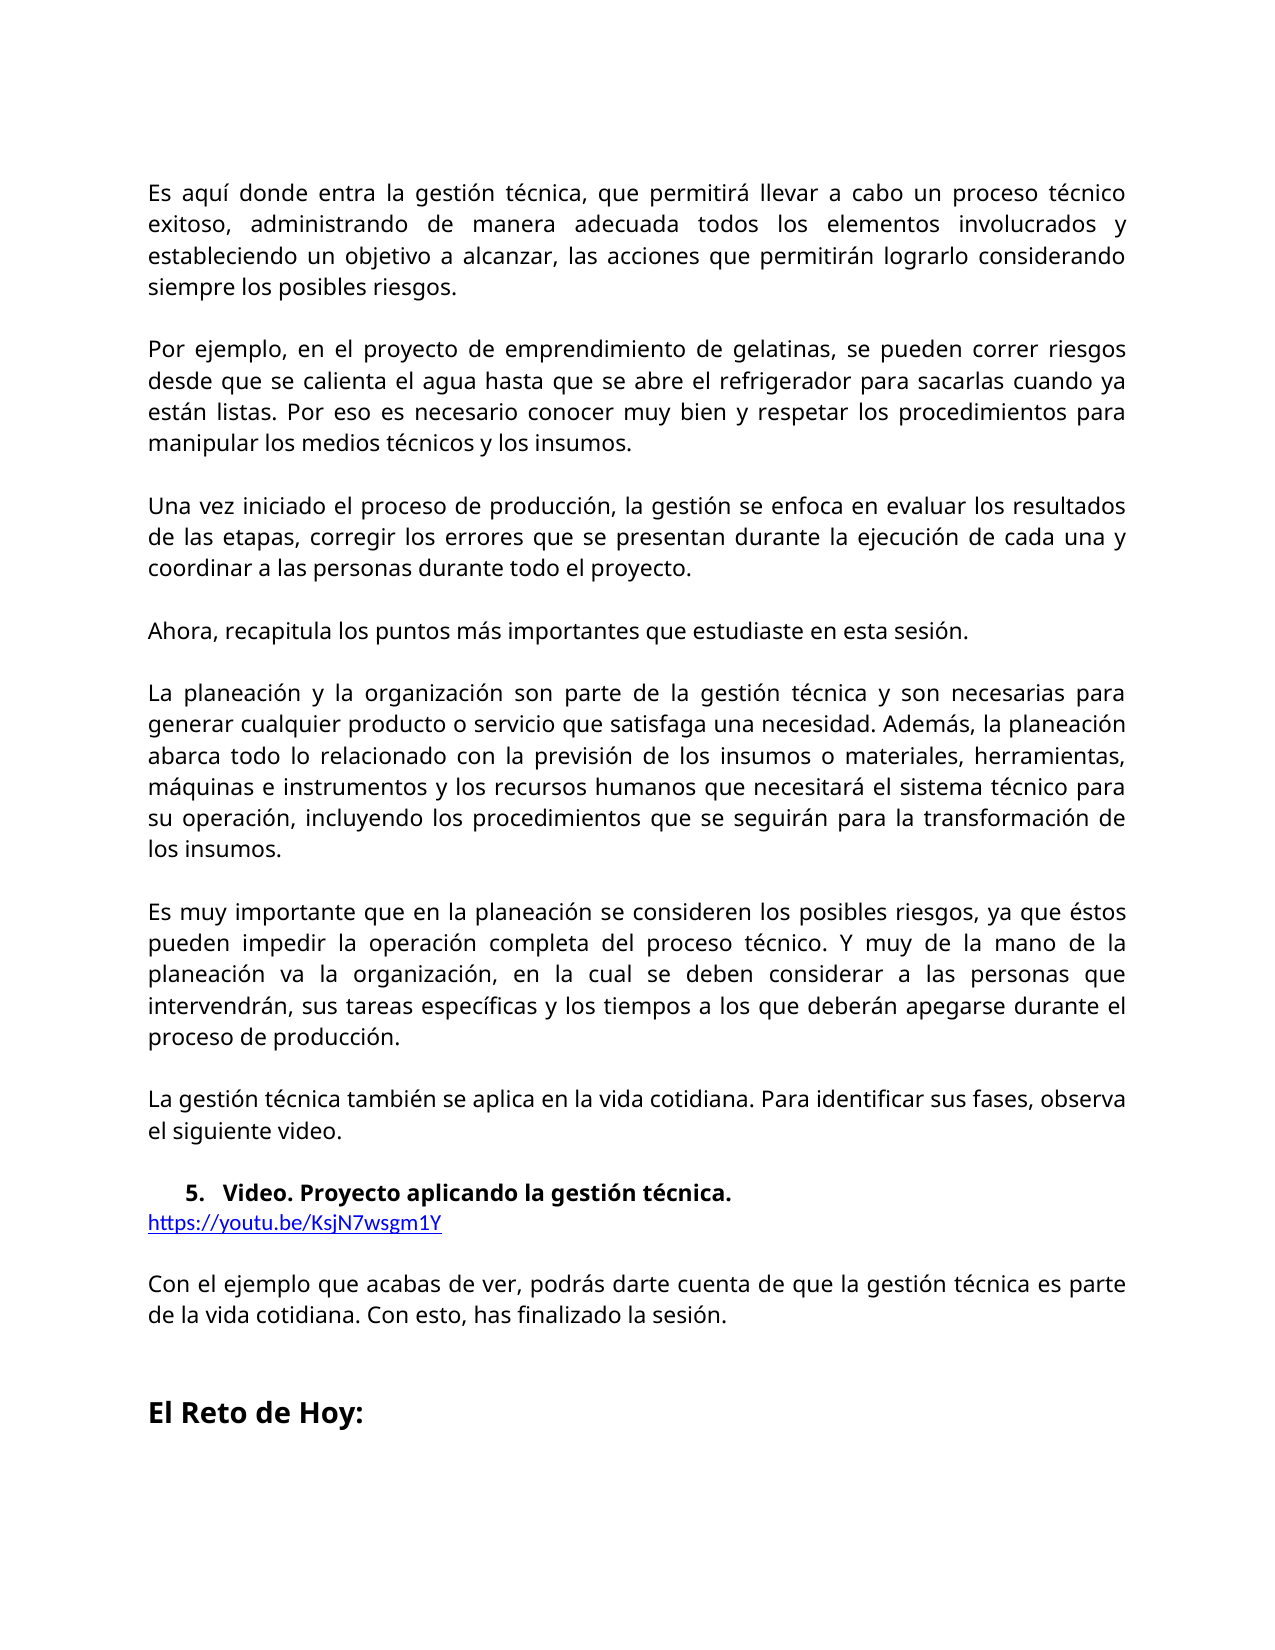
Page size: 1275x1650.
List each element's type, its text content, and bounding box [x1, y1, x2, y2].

text Ahora, recapitula los puntos más importantes que estudiaste en esta sesión. [148, 615, 1127, 646]
text Con el ejemplo que acabas de ver, podrás darte cuenta de que la gestión técnica es parte de la vida cotidiana. Con esto, has finalizado la sesión. [148, 1268, 1127, 1330]
text Es aquí donde entra la gestión técnica, que permitirá llevar a cabo un proceso técnico exitoso, administrando de manera adecuada todos los elementos involucrados y estableciendo un objetivo a alcanzar, las acciones que permitirán lograrlo considerando siempre los posibles riesgos. [148, 177, 1127, 302]
text La gestión técnica también se aplica en la vida cotidiana. Para identificar sus fases, observa el siguiente video. [148, 1083, 1127, 1146]
text Es muy importante que en la planeación se consideren los posibles riesgos, ya que éstos pueden impedir la operación completa del proceso técnico. Y muy de la mano de la planeación va la organización, en la cual se deben considerar a las personas que intervendrán, sus tareas específicas y los tiempos a los que deberán apegarse durante el proceso de producción. [148, 896, 1127, 1052]
text https://youtu.be/KsjN7wsgm1Y [148, 1208, 1127, 1236]
list Video. Proyecto aplicando la gestión técnica. [185, 1177, 1127, 1208]
text Una vez iniciado el proceso de producción, la gestión se enfoca en evaluar los resultados de las etapas, corregir los errores que se presentan durante la ejecución de cada una y coordinar a las personas durante todo el proyecto. [148, 490, 1127, 583]
text La planeación y la organización son parte de la gestión técnica y son necesarias para generar cualquier producto o servicio que satisfaga una necesidad. Además, la planeación abarca todo lo relacionado con la previsión de los insumos o materiales, herramientas, máquinas e instrumentos y los recursos humanos que necesitará el sistema técnico para su operación, incluyendo los procedimientos que se seguirán para la transformación de los insumos. [148, 677, 1127, 865]
text El Reto de Hoy: [148, 1393, 1127, 1432]
text Por ejemplo, en el proyecto de emprendimiento de gelatinas, se pueden correr riesgos desde que se calienta el agua hasta que se abre el refrigerador para sacarlas cuando ya están listas. Por eso es necesario conocer muy bien y respetar los procedimientos para manipular los medios técnicos y los insumos. [148, 333, 1127, 458]
